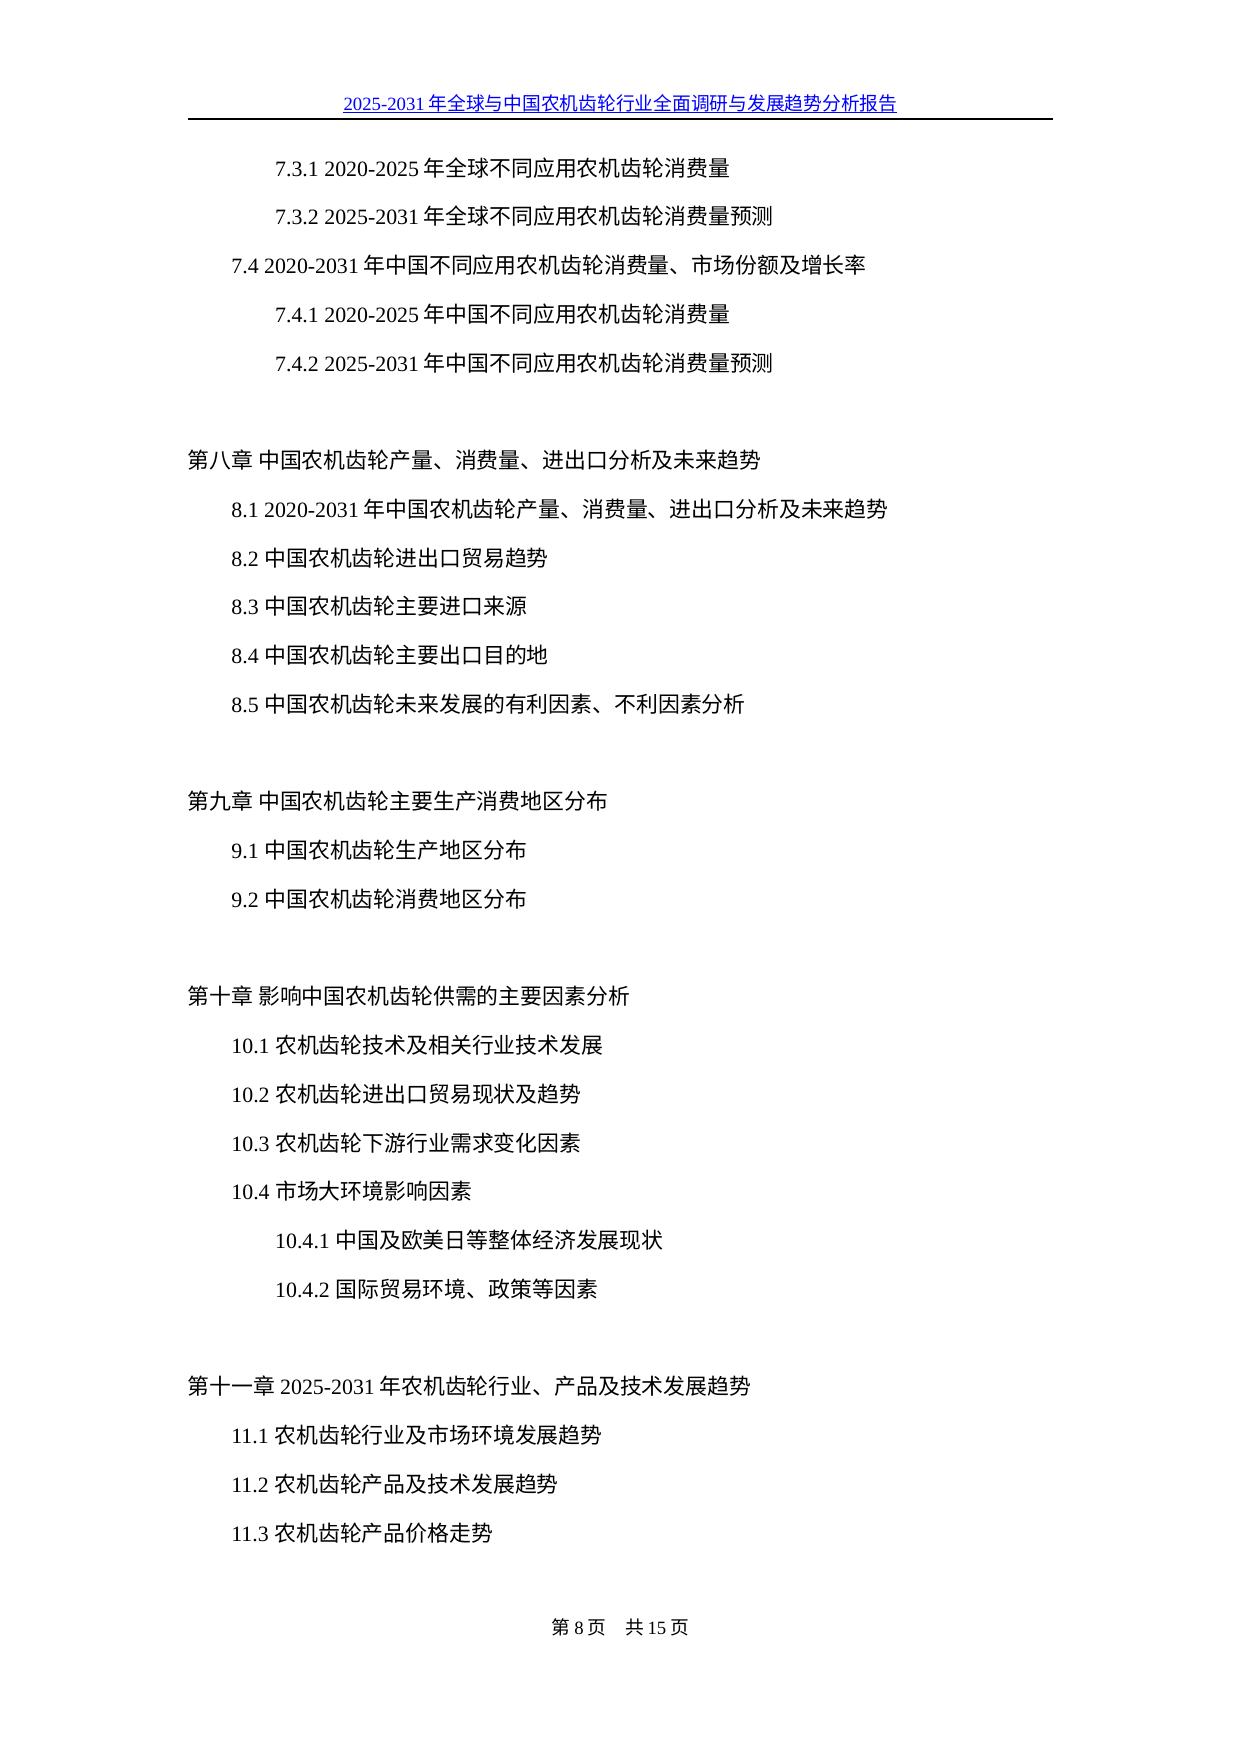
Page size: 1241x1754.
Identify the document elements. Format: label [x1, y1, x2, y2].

text [187, 150, 1053, 1548]
